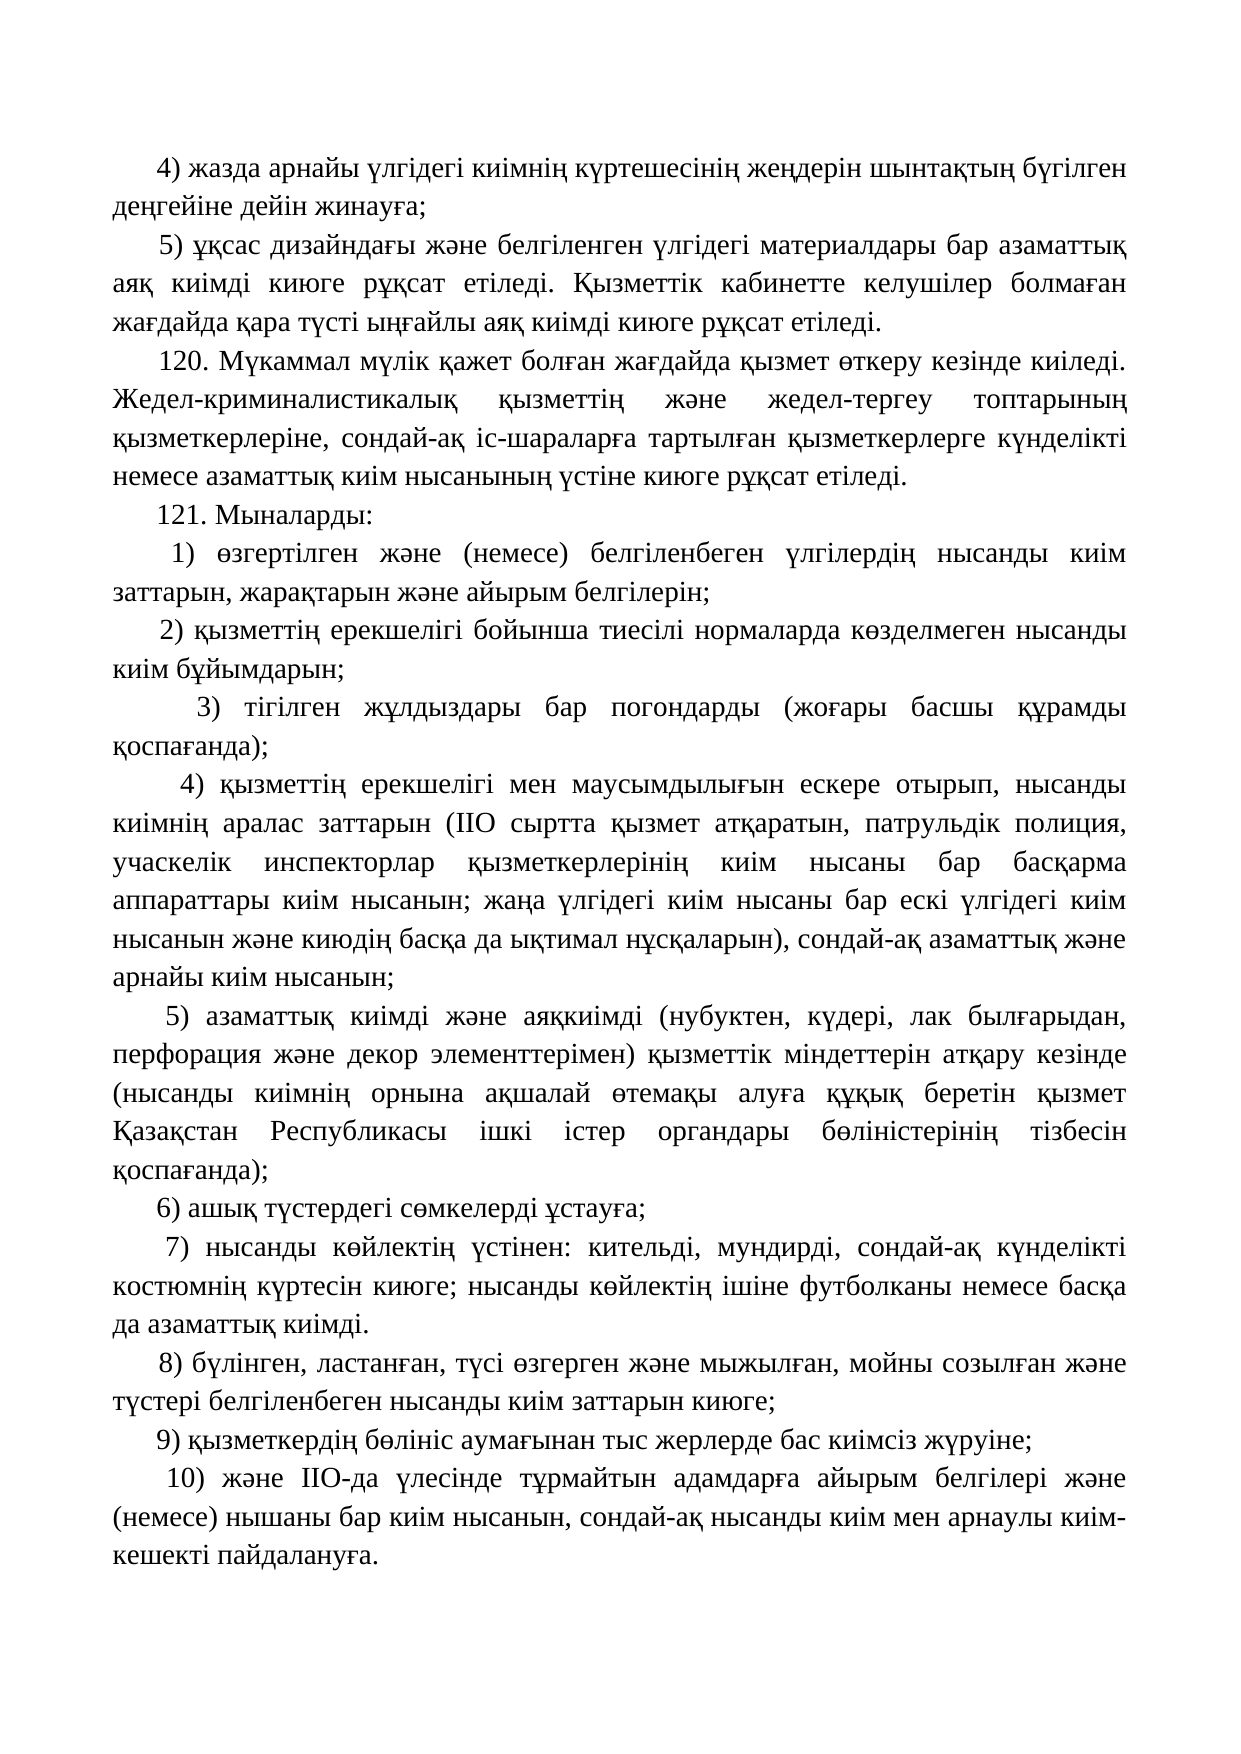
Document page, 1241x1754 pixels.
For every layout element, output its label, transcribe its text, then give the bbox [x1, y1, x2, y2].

text 5) ұқсас дизайндағы және белгіленген үлгідегі материалдары бар азаматтық аяқ киімді киюге рұқсат етіледі. Қызметтік кабинетте келушілер болмаған жағдайда қара түсті ыңғайлы аяқ киімді киюге рұқсат етіледі. [112, 227, 1128, 338]
text 9) қызметкердің бөлініс аумағынан тыс жерлерде бас киімсіз жүруіне; [112, 1422, 1128, 1455]
text 10) және ІІО-да үлесінде тұрмайтын адамдарға айырым белгiлерi және (немесе) нышаны бар киiм нысанын, сондай-ақ нысанды киiм мен арнаулы киiм-кешектi пайдалануға. [112, 1460, 1128, 1571]
text 121. Мыналарды: [112, 497, 1128, 530]
text 3) тігілген жұлдыздары бар погондарды (жоғары басшы құрамды қоспағанда); [112, 689, 1128, 762]
text 8) бүлінген, ластанған, түсі өзгерген және мыжылған, мойны созылған және түстері белгіленбеген нысанды киім заттарын киюге; [112, 1345, 1128, 1417]
text 4) қызметтің ерекшелігі мен маусымдылығын ескере отырып, нысанды киімнің аралас заттарын (ІІО сыртта қызмет атқаратын, патрульдік полиция, учаскелік инспекторлар қызметкерлерінің киім нысаны бар басқарма аппараттары киім нысанын; жаңа үлгідегі киім нысаны бар ескі үлгідегі киім нысанын және киюдің басқа да ықтимал нұсқаларын), сондай-ақ азаматтық және арнайы киім нысанын; [112, 767, 1128, 993]
text 120. Мүкаммал мүлік қажет болған жағдайда қызмет өткеру кезінде киіледі. Жедел-криминалистикалық қызметтің және жедел-тергеу топтарының қызметкерлеріне, сондай-ақ іс-шараларға тартылған қызметкерлерге күнделікті немесе азаматтық киім нысанының үстіне киюге рұқсат етіледі. [112, 343, 1128, 492]
text 5) азаматтық киімді және аяқкиімді (нубуктен, күдері, лак былғарыдан, перфорация және декор элементтерімен) қызметтік міндеттерін атқару кезінде (нысанды киімнің орнына ақшалай өтемақы алуға құқық беретін қызмет Қазақстан Республикасы ішкі істер органдары бөліністерінің тізбесін қоспағанда); [112, 998, 1128, 1186]
text 1) өзгертілген және (немесе) белгіленбеген үлгілердің нысанды киім заттарын, жарақтарын және айырым белгілерін; [112, 535, 1128, 607]
text 2) қызметтің ерекшелігі бойынша тиесілі нормаларда көзделмеген нысанды киім бұйымдарын; [112, 612, 1128, 684]
text 6) ашық түстердегі сөмкелерді ұстауға; [112, 1191, 1128, 1224]
text 7) нысанды көйлектің үстінен: кительді, мундирді, сондай-ақ күнделікті костюмнің күртесін киюге; нысанды көйлектің ішіне футболканы немесе басқа да азаматтық киімді. [112, 1229, 1128, 1340]
text 4) жазда арнайы үлгідегі киімнің күртешесінің жеңдерін шынтақтың бүгілген деңгейіне дейін жинауға; [112, 150, 1128, 222]
